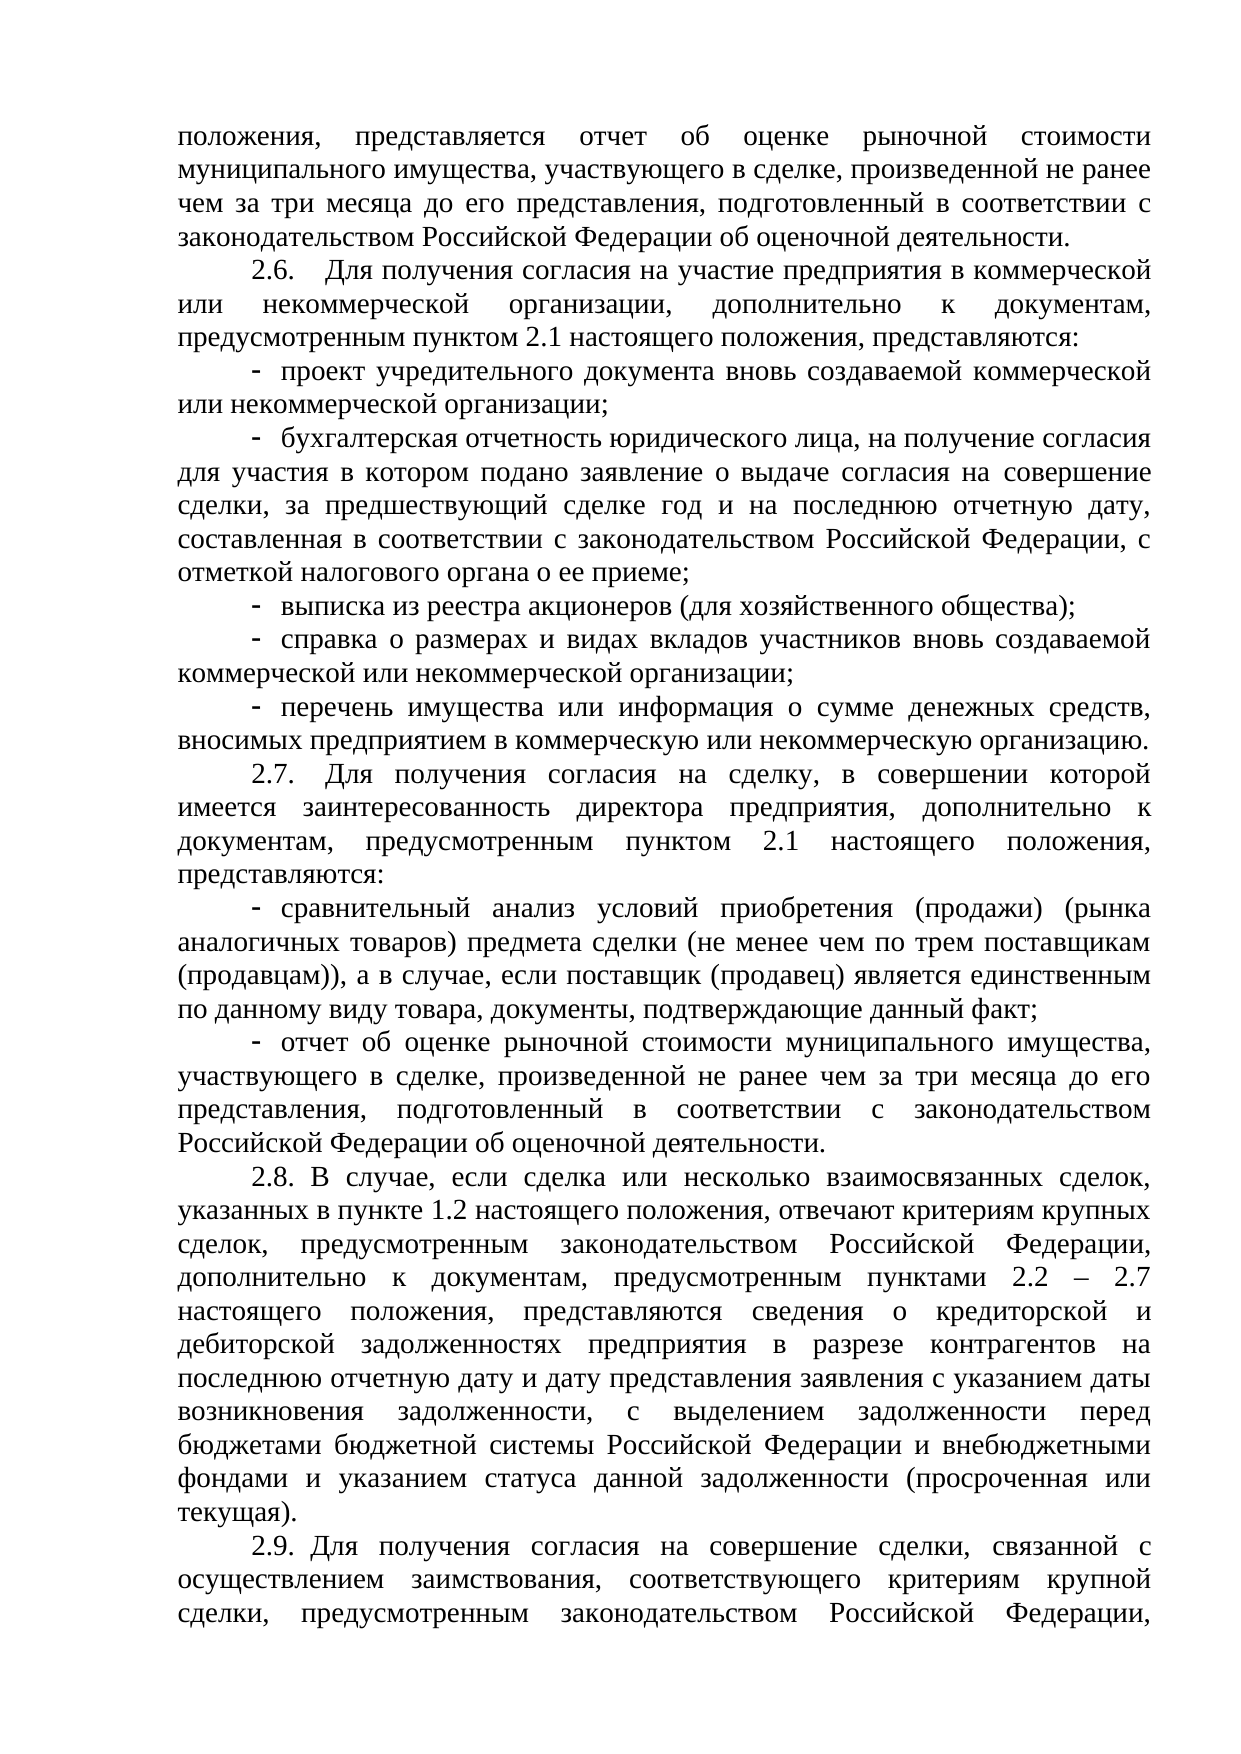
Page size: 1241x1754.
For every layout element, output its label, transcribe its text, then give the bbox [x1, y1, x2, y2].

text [177, 118, 1152, 252]
list В случае, если сделка или несколько взаимосвязанных сделок, указанных в пункте 1.2 настоящего положения, отвечают критериям крупных сделок, предусмотренным законодательством Российской Федерации, дополнительно к документам, предусмотренным пунктами 2.2 – 2.7 настоящего положения, представляются сведения о кредиторской и дебиторской задолженностях предприятия в разрезе контрагентов на последнюю отчетную дату и дату представления заявления с указанием даты возникновения задолженности, с выделением задолженности перед бюджетами бюджетной системы Российской Федерации и внебюджетными фондами и указанием статуса данной задолженности (просроченная или текущая). [177, 1159, 1152, 1528]
list Для получения согласия на сделку, в совершении которой имеется заинтересованность директора предприятия, дополнительно к документам, предусмотренным пунктом 2.1 настоящего положения, представляются: [177, 756, 1152, 890]
list бухгалтерская отчетность юридического лица, на получение согласия для участия в котором подано заявление о выдаче согласия на совершение сделки, за предшествующий сделке год и на последнюю отчетную дату, составленная в соответствии с законодательством Российской Федерации, с отметкой налогового органа о ее приеме; [177, 420, 1152, 588]
list выписка из реестра акционеров (для хозяйственного общества); [177, 588, 1152, 622]
list сравнительный анализ условий приобретения (продажи) (рынка аналогичных товаров) предмета сделки (не менее чем по трем поставщикам (продавцам)), а в случае, если поставщик (продавец) является единственным по данному виду товара, документы, подтверждающие данный факт; [177, 890, 1152, 1024]
list Для получения согласия на участие предприятия в коммерческой или некоммерческой организации, дополнительно к документам, предусмотренным пунктом 2.1 настоящего положения, представляются: [177, 252, 1152, 353]
list проект учредительного документа вновь создаваемой коммерческой или некоммерческой организации; [177, 353, 1152, 420]
list отчет об оценке рыночной стоимости муниципального имущества, участвующего в сделке, произведенной не ранее чем за три месяца до его представления, подготовленный в соответствии с законодательством Российской Федерации об оценочной деятельности. [177, 1024, 1152, 1159]
list справка о размерах и видах вкладов участников вновь создаваемой коммерческой или некоммерческой организации; [177, 622, 1152, 689]
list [177, 1528, 1152, 1628]
list перечень имущества или информация о сумме денежных средств, вносимых предприятием в коммерческую или некоммерческую организацию. [177, 689, 1152, 756]
